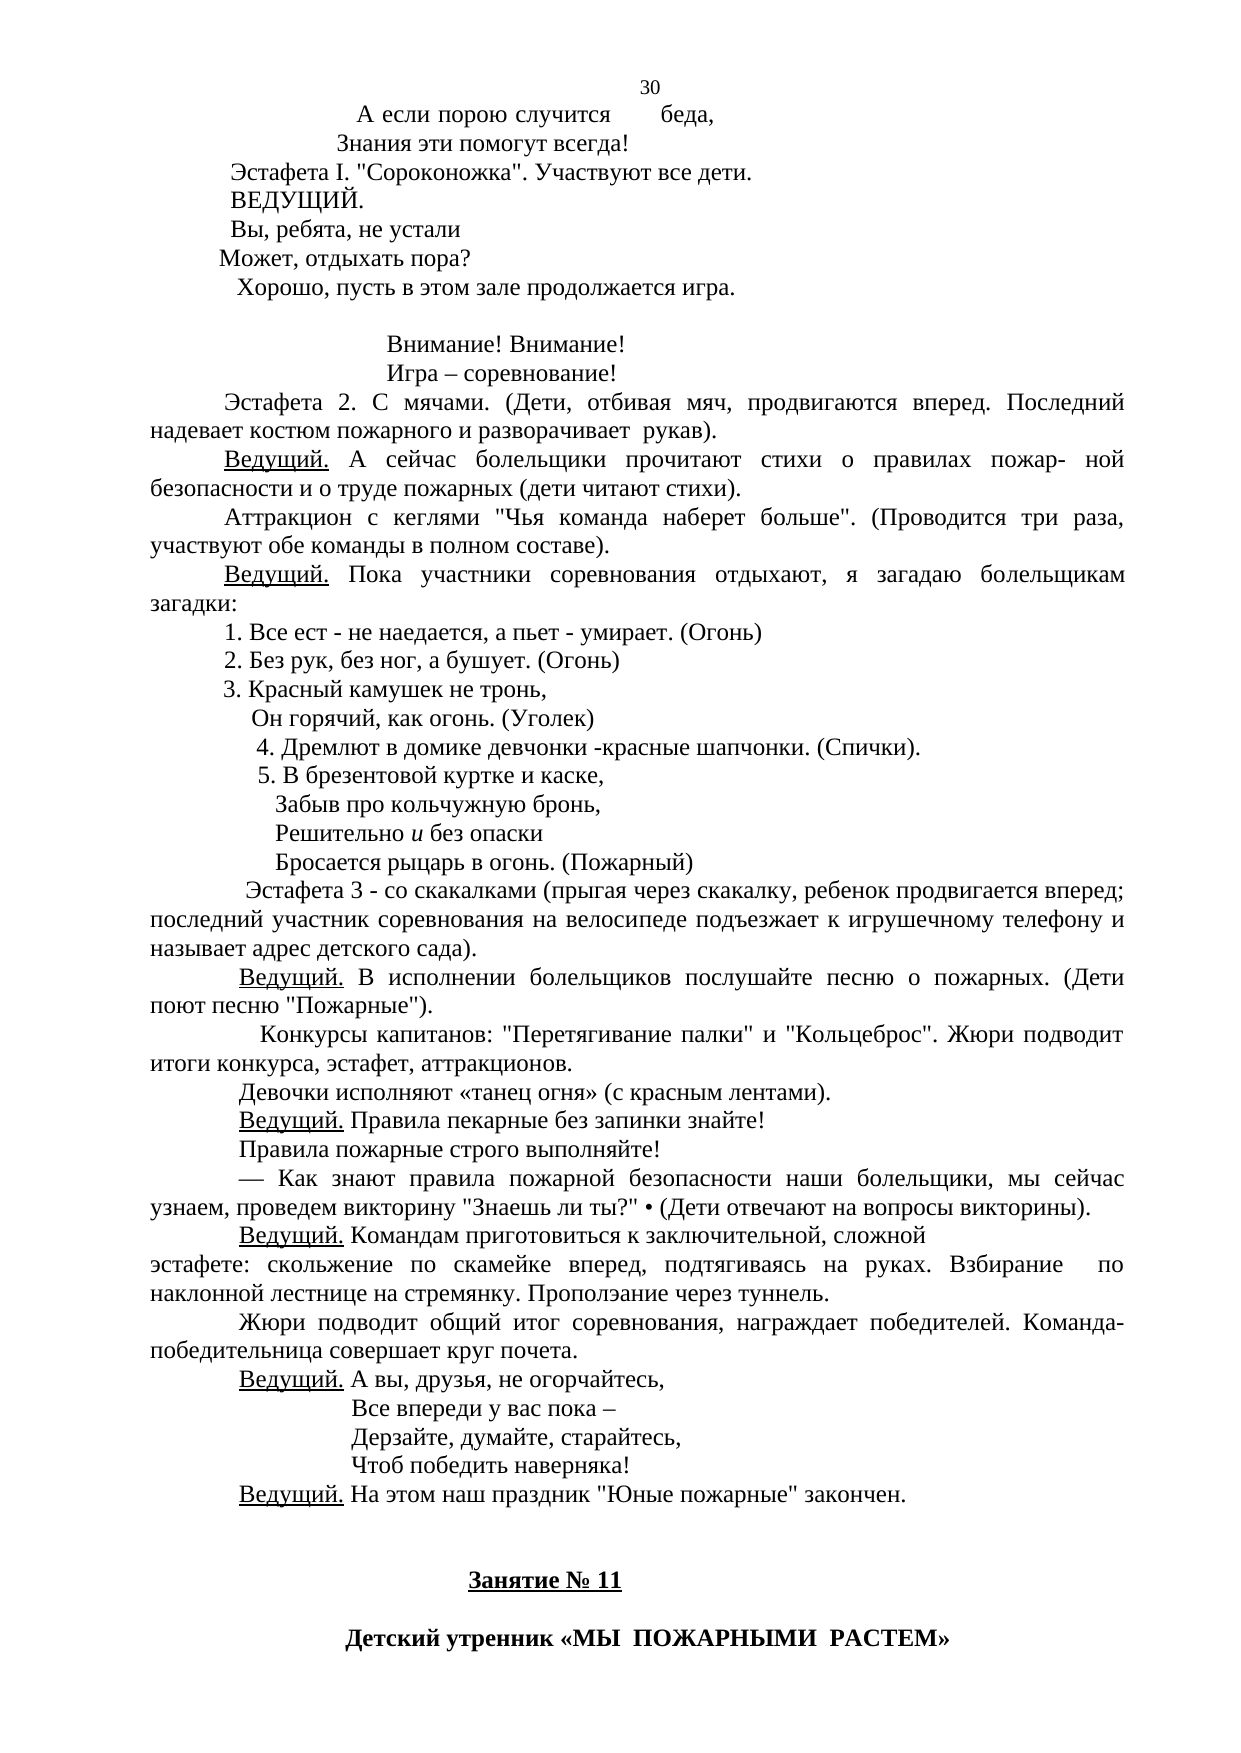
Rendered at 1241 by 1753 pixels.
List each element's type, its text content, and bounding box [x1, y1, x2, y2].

list Решительно и без опаски [150, 818, 1125, 847]
text 1. Все ест - не наедается, а пьет - умирает. (Огонь) [150, 617, 1125, 645]
text Ведущий. Правила пекарные без запинки знайте! [150, 1105, 1125, 1134]
text Эстафета I. "Сороконожка". Участвуют все дети. [150, 157, 1125, 185]
text Хорошо, пусть в этом зале продолжается игра. [150, 272, 1125, 300]
text Эстафета 2. С мячами. (Дети, отбивая мяч, продвигаются вперед. Последний надевает костюм пожарного и разворачивает рукав). [150, 387, 1125, 444]
text Ведущий. Командам приготовиться к заключительной, сложной [150, 1220, 1125, 1249]
text Занятие № 11 [150, 1565, 1123, 1594]
list 4. Дремлют в домике девчонки -красные шапчонки. (Спички). [150, 732, 1125, 760]
text Ведущий. В исполнении болельщиков послушайте песню о пожарных. (Дети поют песню "Пожарные"). [150, 962, 1125, 1019]
text Вы, ребята, не устали [150, 214, 1125, 243]
text Все впереди у вас пока – [150, 1393, 1125, 1422]
text Эстафета 3 - со скакалками (прыгая через скакалку, ребенок продвигается вперед; последний участник соревнования на велосипеде подъезжает к игрушечному телефону и называет адрес детского сада). [150, 875, 1125, 962]
text Знания эти помогут всегда! [150, 128, 1125, 157]
text Чтоб победить наверняка! [150, 1450, 1125, 1479]
text Правила пожарные строго выполняйте! [150, 1134, 1125, 1163]
list Забыв про кольчужную бронь, [150, 789, 1125, 818]
text 5. В брезентовой куртке и каске, [201, 760, 1125, 789]
list Бросается рыцарь в огонь. (Пожарный) [150, 847, 1125, 875]
text Ведущий. А сейчас болельщики прочитают стихи о правилах пожар- ной безопасности и о труде пожарных (дети читают стихи). [150, 444, 1125, 502]
text Он горячий, как огонь. (Уголек) [239, 703, 1093, 732]
text — Как знают правила пожарной безопасности наши болельщики, мы сейчас узнаем, проведем викторину "Знаешь ли ты?" • (Дети отвечают на вопросы викторины). [150, 1163, 1125, 1220]
text Может, отдыхать пора? [150, 243, 1125, 272]
text 2. Без рук, без ног, а бушует. (Огонь) [150, 645, 1125, 674]
text Дерзайте, думайте, старайтесь, [150, 1422, 1125, 1450]
text Игра – соревнование! [150, 358, 1125, 387]
text Внимание! Внимание! [150, 329, 1125, 358]
text Ведущий. На этом наш праздник "Юные пожарные" закончен. [150, 1479, 1125, 1508]
text Аттракцион с кеглями "Чья команда наберет больше". (Проводится три раза, участвуют обе команды в полном составе). [150, 502, 1125, 559]
text А если порою случится беда, [150, 99, 1125, 128]
text Ведущий. Пока участники соревнования отдыхают, я загадаю болельщикам загадки: [150, 559, 1125, 617]
text эстафете: скольжение по скамейке вперед, подтягиваясь на руках. Взбирание по наклонной лестнице на стремянку. Прополэание через туннель. [150, 1249, 1125, 1307]
text Девочки исполняют «танец огня» (с красным лентами). [150, 1077, 1125, 1105]
text Детский утренник «МЫ ПОЖАРНЫМИ РАСТЕМ» [150, 1623, 1118, 1652]
text Ведущий. А вы, друзья, не огорчайтесь, [150, 1364, 1125, 1393]
text ВЕДУЩИЙ. [150, 185, 1125, 214]
text 3. Красный камушек не тронь, [150, 674, 1093, 703]
text Конкурсы капитанов: "Перетягивание палки" и "Кольцеброс". Жюри подводит итоги конкурса, эстафет, аттракционов. [150, 1019, 1125, 1077]
text Жюри подводит общий итог соревнования, награждает победителей. Команда-победительница совершает круг почета. [150, 1307, 1125, 1364]
